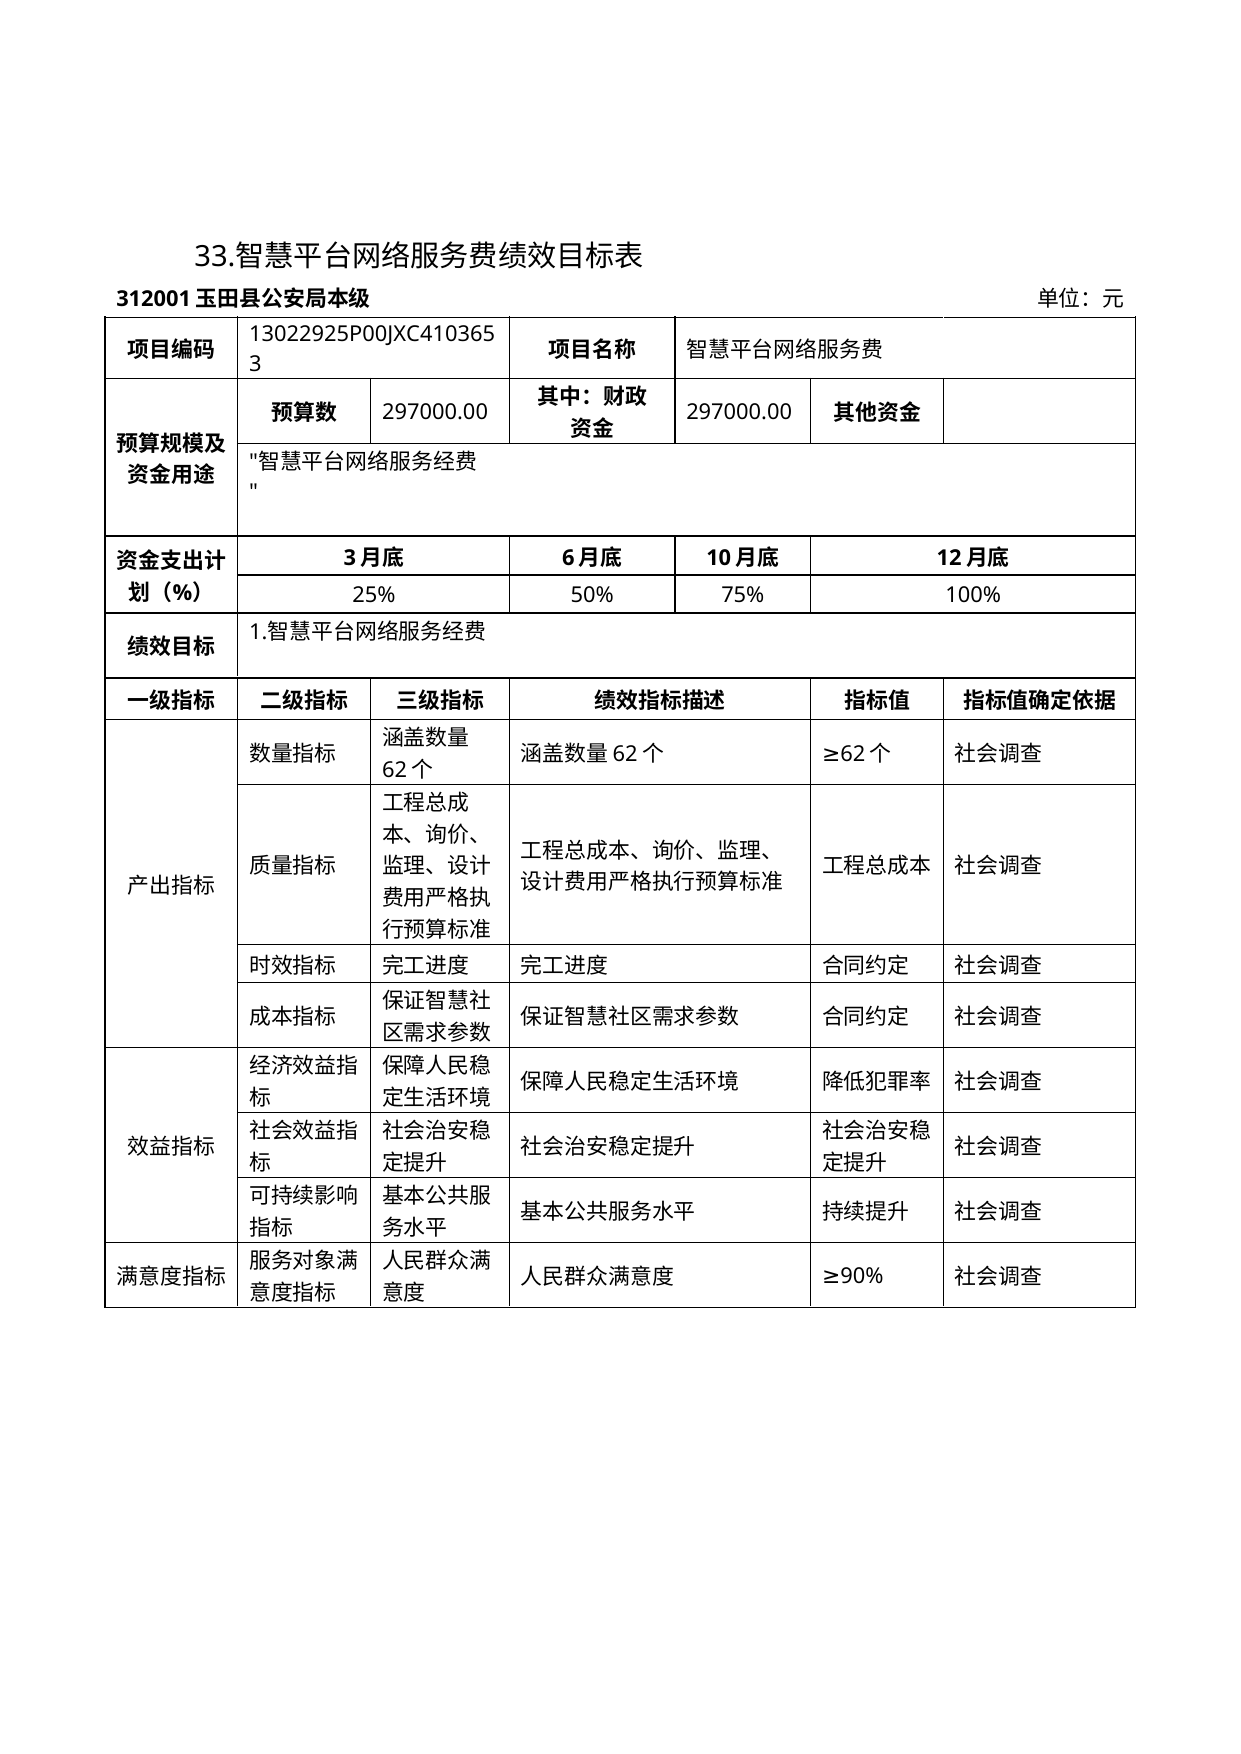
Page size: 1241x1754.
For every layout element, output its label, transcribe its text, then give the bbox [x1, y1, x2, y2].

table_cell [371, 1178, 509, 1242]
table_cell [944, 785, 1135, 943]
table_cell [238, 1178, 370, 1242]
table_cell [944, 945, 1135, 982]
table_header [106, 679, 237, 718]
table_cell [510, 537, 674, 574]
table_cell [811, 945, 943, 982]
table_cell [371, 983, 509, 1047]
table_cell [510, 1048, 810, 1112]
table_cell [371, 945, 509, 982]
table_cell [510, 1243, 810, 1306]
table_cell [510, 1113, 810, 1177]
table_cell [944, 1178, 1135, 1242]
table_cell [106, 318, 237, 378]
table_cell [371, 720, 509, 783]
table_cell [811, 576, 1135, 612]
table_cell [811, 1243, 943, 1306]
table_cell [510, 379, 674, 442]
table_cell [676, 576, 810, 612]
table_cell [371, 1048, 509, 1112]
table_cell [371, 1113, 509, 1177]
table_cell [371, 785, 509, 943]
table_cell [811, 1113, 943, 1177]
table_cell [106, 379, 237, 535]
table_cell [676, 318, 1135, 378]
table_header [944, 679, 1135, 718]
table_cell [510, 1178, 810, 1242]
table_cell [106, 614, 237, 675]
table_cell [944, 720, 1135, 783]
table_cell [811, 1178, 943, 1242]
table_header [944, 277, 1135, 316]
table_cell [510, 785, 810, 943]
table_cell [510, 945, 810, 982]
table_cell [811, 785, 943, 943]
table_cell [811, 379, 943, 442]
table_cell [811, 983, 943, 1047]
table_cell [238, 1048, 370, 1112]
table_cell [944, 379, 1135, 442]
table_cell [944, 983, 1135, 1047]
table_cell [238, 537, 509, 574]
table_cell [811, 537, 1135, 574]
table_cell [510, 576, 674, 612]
text 33.智慧平台网络服务费绩效目标表 [136, 235, 1104, 275]
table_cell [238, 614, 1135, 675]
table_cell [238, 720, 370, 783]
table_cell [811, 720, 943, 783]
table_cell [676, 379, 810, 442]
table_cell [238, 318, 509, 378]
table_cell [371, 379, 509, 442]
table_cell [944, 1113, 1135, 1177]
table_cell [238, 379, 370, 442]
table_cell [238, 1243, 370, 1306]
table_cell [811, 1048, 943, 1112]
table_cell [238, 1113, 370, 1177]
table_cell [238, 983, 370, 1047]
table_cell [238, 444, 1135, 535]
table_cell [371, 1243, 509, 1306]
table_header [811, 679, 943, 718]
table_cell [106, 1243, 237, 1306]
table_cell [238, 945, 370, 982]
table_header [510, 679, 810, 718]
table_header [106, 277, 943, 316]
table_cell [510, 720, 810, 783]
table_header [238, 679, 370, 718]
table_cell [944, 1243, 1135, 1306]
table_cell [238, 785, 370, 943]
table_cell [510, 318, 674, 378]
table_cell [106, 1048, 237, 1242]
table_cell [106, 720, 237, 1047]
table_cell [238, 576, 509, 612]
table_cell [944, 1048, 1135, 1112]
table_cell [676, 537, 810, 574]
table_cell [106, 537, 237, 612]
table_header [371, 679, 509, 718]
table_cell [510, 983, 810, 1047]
